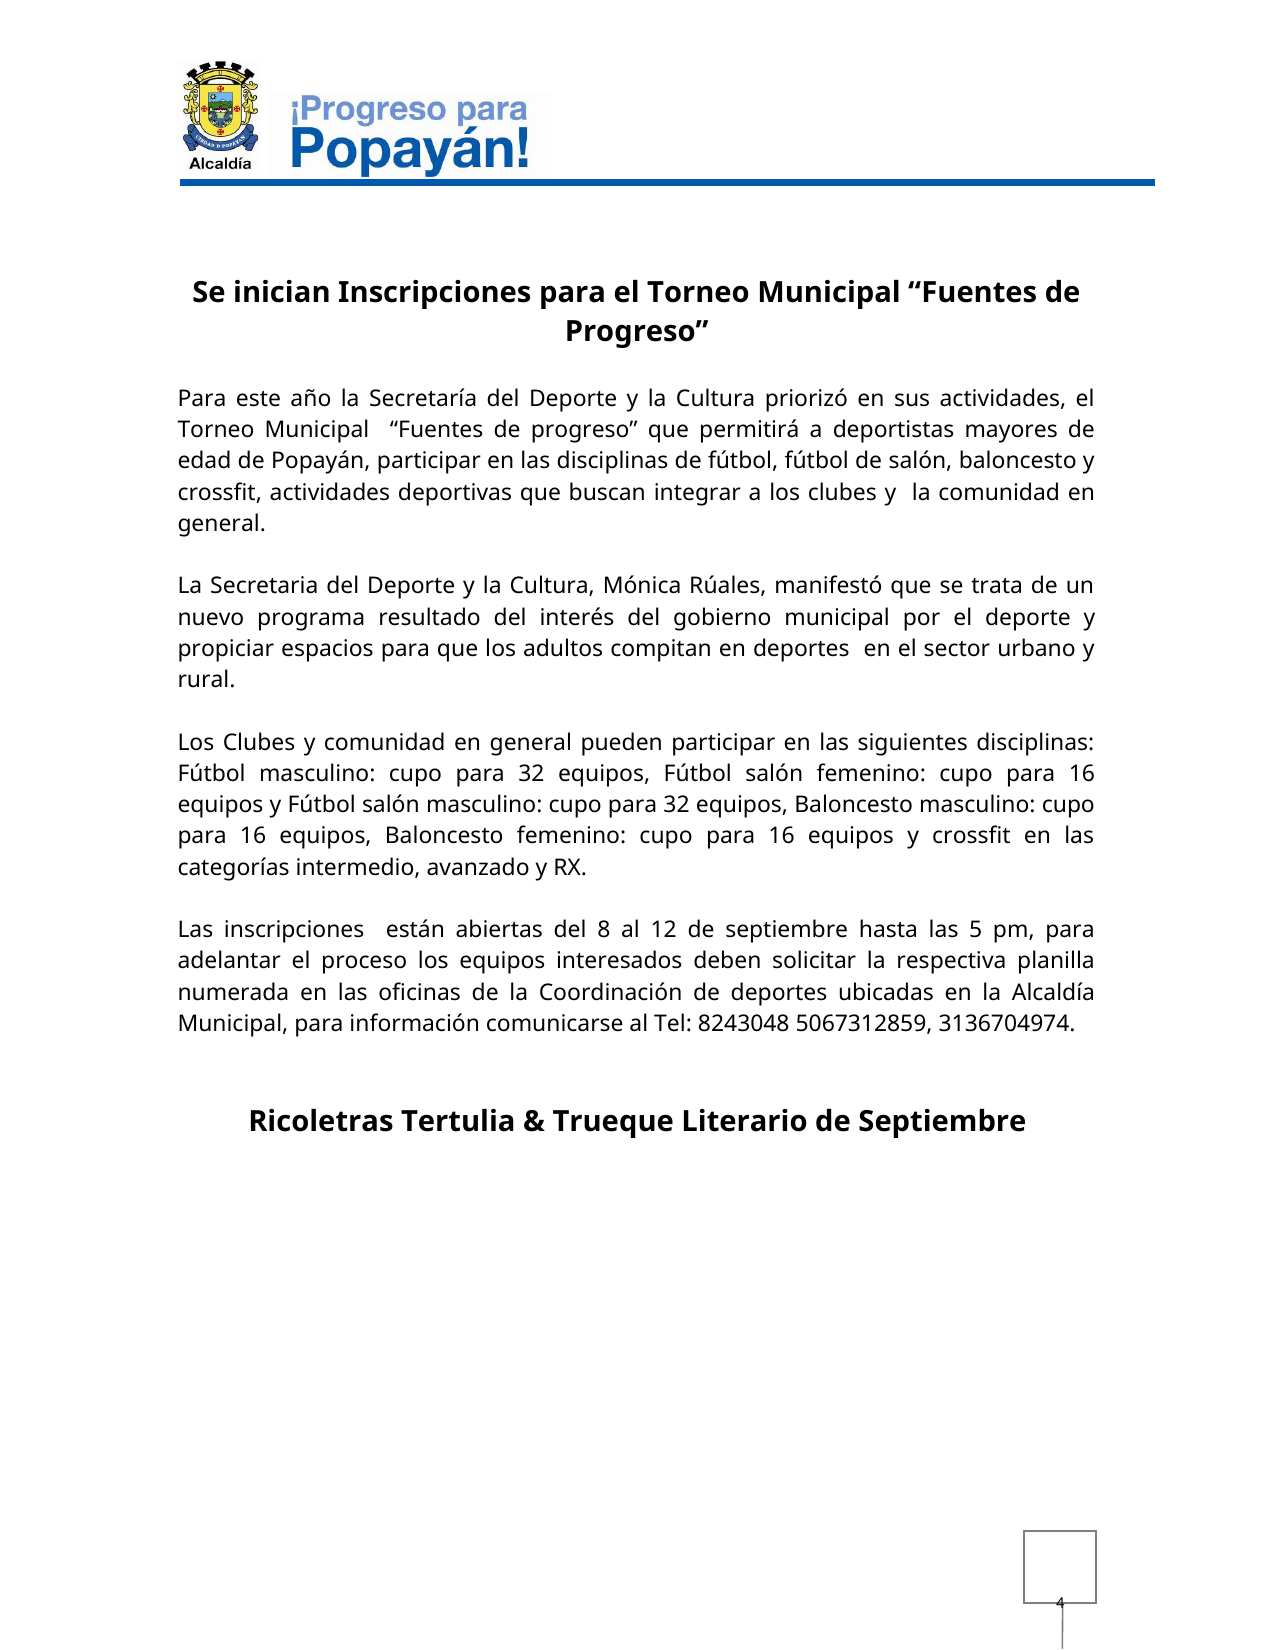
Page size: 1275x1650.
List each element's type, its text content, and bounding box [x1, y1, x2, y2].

picture [177, 60, 261, 170]
text Las inscripciones están abiertas del 8 al 12 de septiembre hasta las 5 pm, para adelantar el proceso los equipos interesados deben solicitar la respectiva planilla numerada en las oficinas de la Coordinación de deportes ubicadas en la Alcaldía Municipal, para información comunicarse al Tel: 8243048 5067312859, 3136704974. [177, 913, 1096, 1038]
text Los Clubes y comunidad en general pueden participar en las siguientes disciplinas: Fútbol masculino: cupo para 32 equipos, Fútbol salón femenino: cupo para 16 equipos y Fútbol salón masculino: cupo para 32 equipos, Baloncesto masculino: cupo para 16 equipos, Baloncesto femenino: cupo para 16 equipos y crossfit en las categorías intermedio, avanzado y RX. [177, 725, 1096, 882]
text Se inician Inscripciones para el Torneo Municipal “Fuentes de Progreso” [177, 271, 1096, 350]
picture [180, 179, 1155, 186]
picture [270, 93, 553, 178]
text Ricoletras Tertulia & Trueque Literario de Septiembre [177, 1100, 1098, 1140]
text La Secretaria del Deporte y la Cultura, Mónica Rúales, manifestó que se trata de un nuevo programa resultado del interés del gobierno municipal por el deporte y propiciar espacios para que los adultos compitan en deportes en el sector urbano y rural. [177, 569, 1096, 694]
text Para este año la Secretaría del Deporte y la Cultura priorizó en sus actividades, el Torneo Municipal “Fuentes de progreso” que permitirá a deportistas mayores de edad de Popayán, participar en las disciplinas de fútbol, fútbol de salón, baloncesto y crossfit, actividades deportivas que buscan integrar a los clubes y la comunidad en general. [177, 382, 1096, 538]
